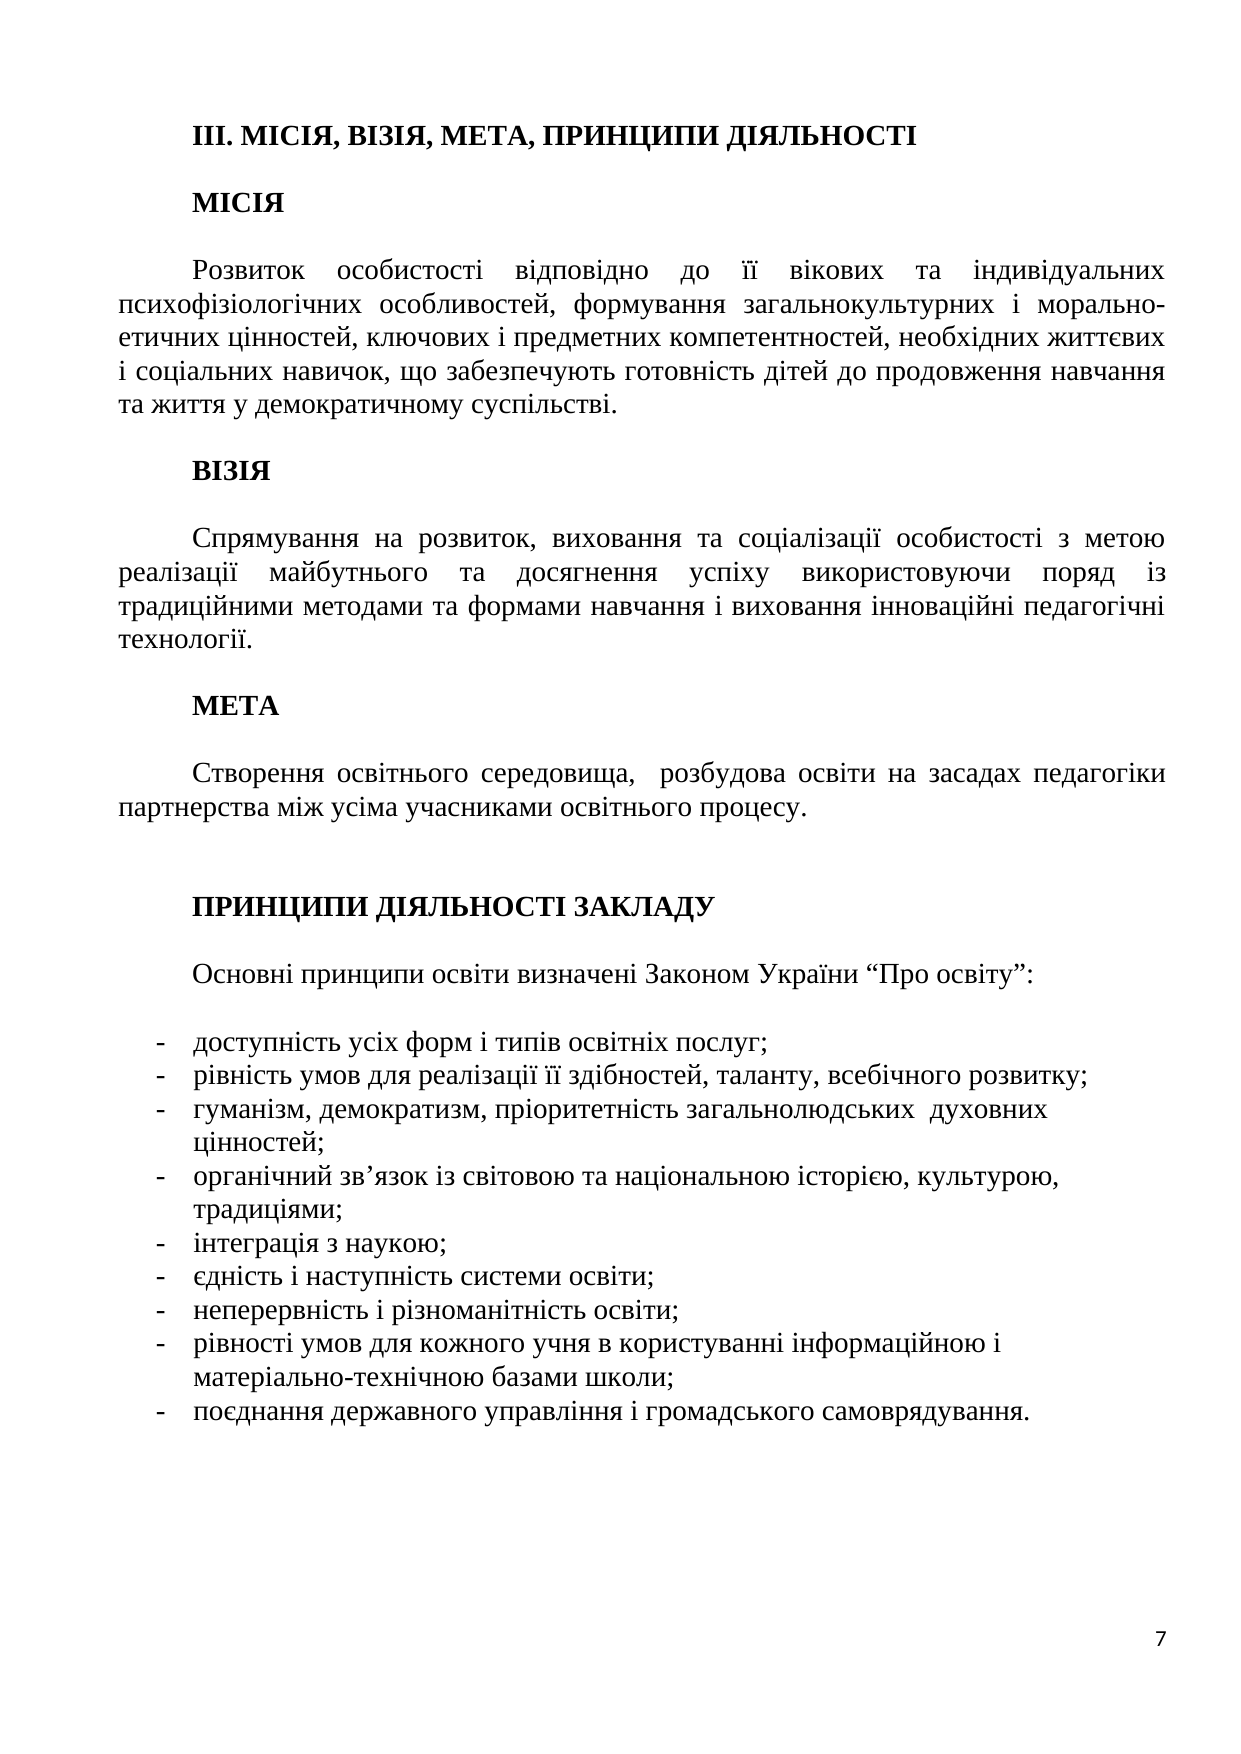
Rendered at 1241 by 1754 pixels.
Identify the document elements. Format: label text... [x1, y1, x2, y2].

text Спрямування на розвиток, виховання та соціалізації особистості з метою реалізації майбутнього та досягнення успіху використовуючи поряд із традиційними методами та формами навчання і виховання інноваційні педагогічні технології. [118, 521, 1166, 655]
list доступність усіх форм і типів освітніх послуг; [156, 1024, 1166, 1057]
list інтеграція з наукою; [156, 1225, 1166, 1258]
list рівність умов для реалізації її здібностей, таланту, всебічного розвитку; [156, 1057, 1166, 1091]
text ВІЗІЯ [118, 453, 1166, 487]
list неперервність і різноманітність освіти; [156, 1292, 1166, 1326]
list рівності умов для кожного учня в користуванні інформаційною і матеріально-технічною базами школи; [156, 1326, 1166, 1393]
text МІСІЯ [118, 185, 1166, 219]
text МЕТА [118, 688, 1166, 722]
list єдність і наступність системи освіти; [156, 1258, 1166, 1292]
list гуманізм, демократизм, пріоритетність загальнолюдських духовних цінностей; [156, 1091, 1166, 1158]
text Розвиток особистості відповідно до її вікових та індивідуальних психофізіологічних особливостей, формування загальнокультурних і морально-етичних цінностей, ключових і предметних компетентностей, необхідних життєвих і соціальних навичок, що забезпечують готовність дітей до продовження навчання та життя у демократичному суспільстві. [118, 252, 1166, 420]
text ІІІ. МІСІЯ, ВІЗІЯ, МЕТА, ПРИНЦИПИ ДІЯЛЬНОСТІ [118, 118, 1166, 152]
list органічний зв’язок із світовою та національною історією, культурою, традиціями; [156, 1158, 1166, 1225]
list поєднання державного управління і громадського самоврядування. [156, 1393, 1166, 1426]
text Основні принципи освіти визначені Законом України “Про освіту”: [118, 957, 1166, 990]
text ПРИНЦИПИ ДІЯЛЬНОСТІ ЗАКЛАДУ [118, 889, 1166, 923]
text Створення освітнього середовища, розбудова освіти на засадах педагогіки партнерства між усіма учасниками освітнього процесу. [118, 755, 1166, 822]
